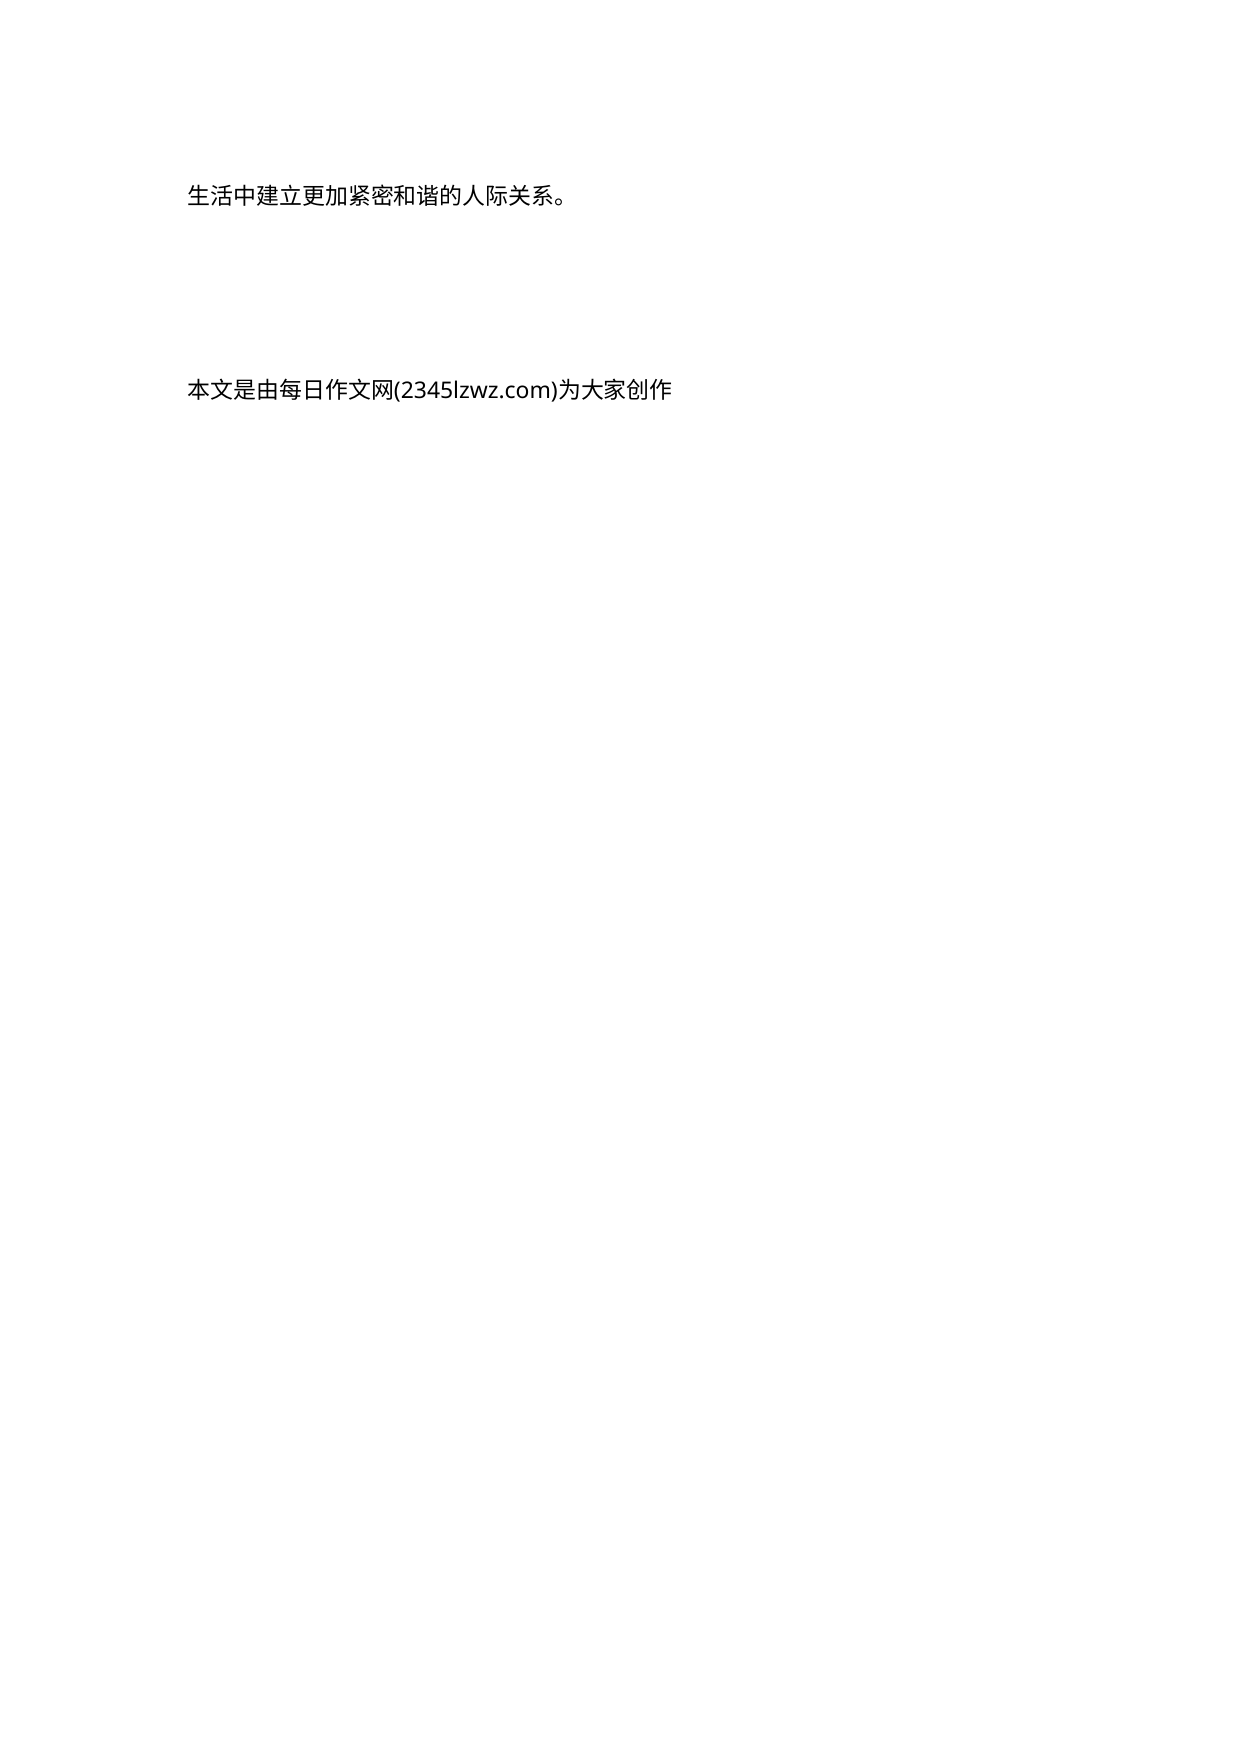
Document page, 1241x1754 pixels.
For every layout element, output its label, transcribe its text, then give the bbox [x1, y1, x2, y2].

text 本文是由每日作文网(2345lzwz.com)为大家创作 [187, 356, 1053, 421]
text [187, 162, 1053, 227]
